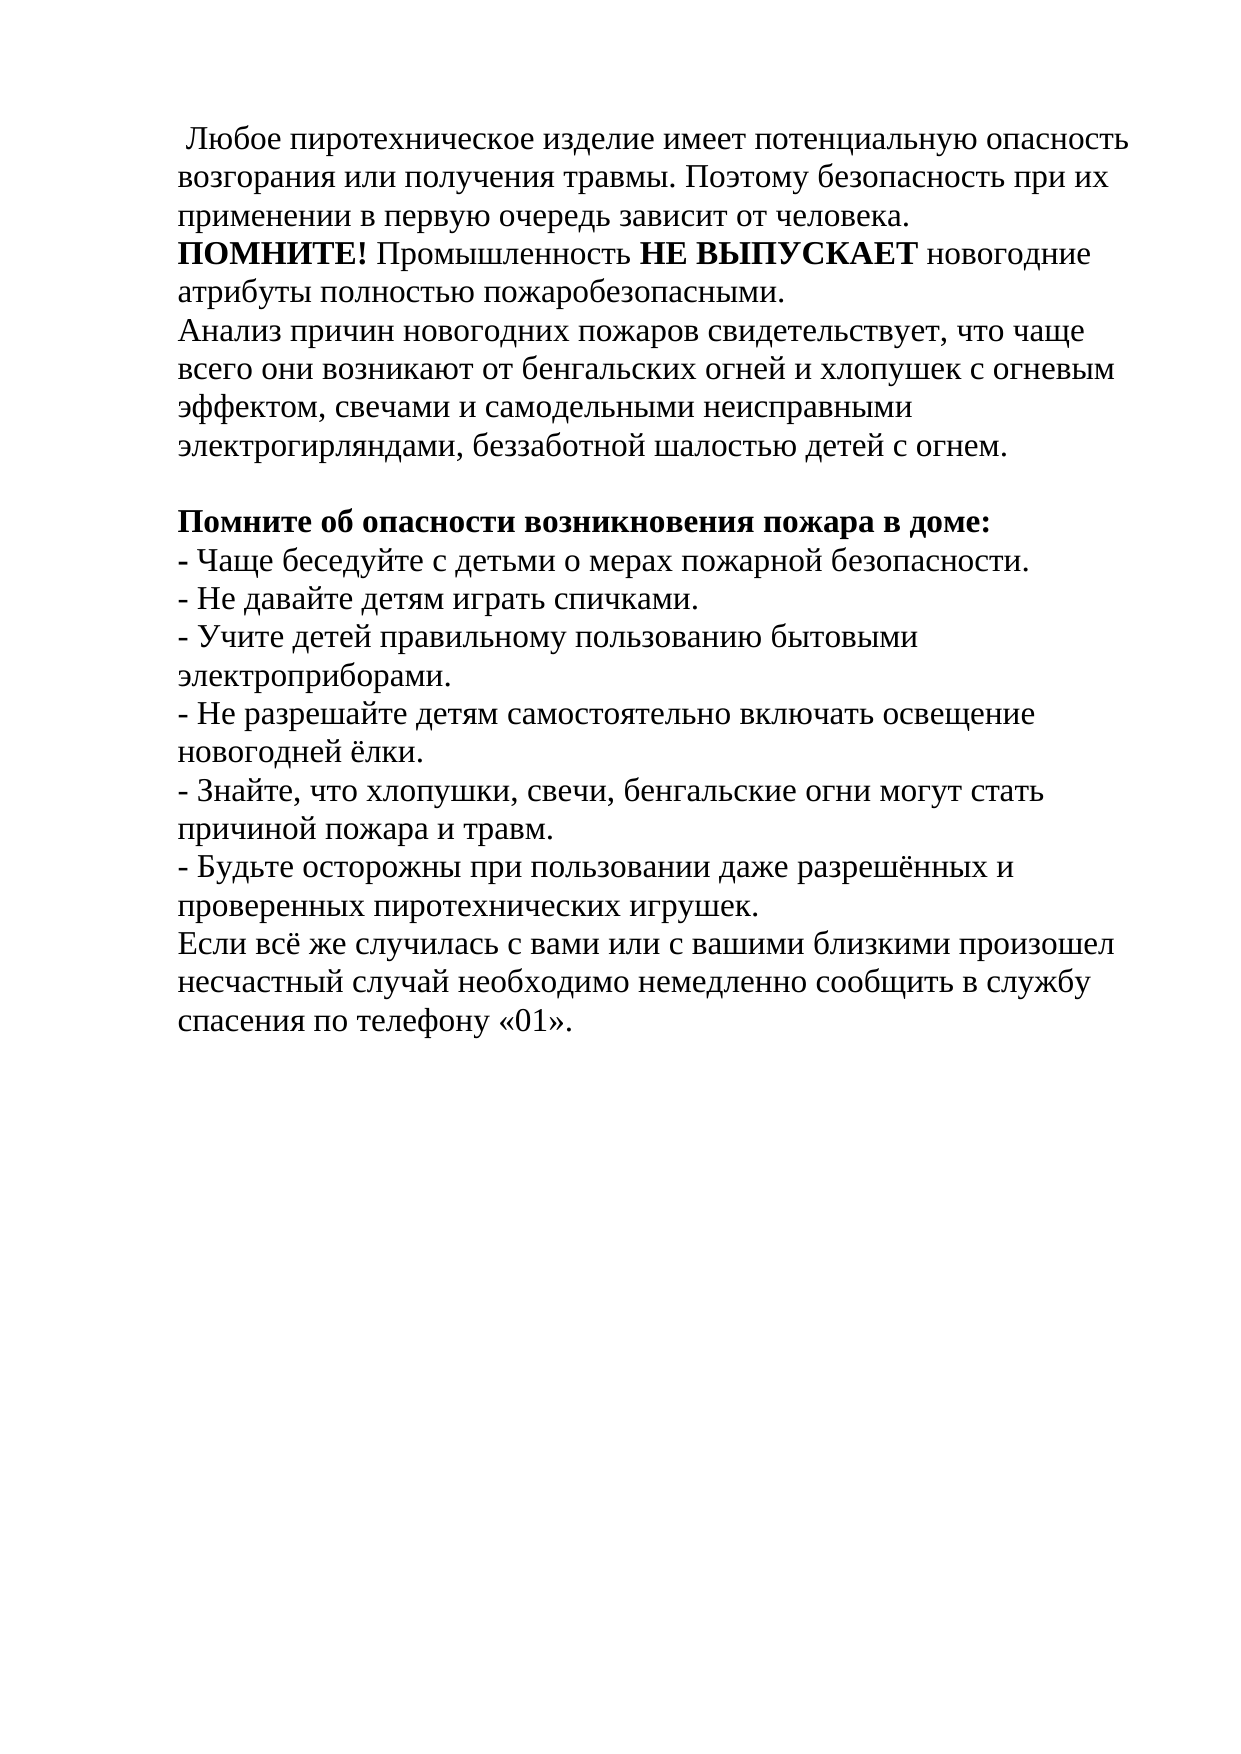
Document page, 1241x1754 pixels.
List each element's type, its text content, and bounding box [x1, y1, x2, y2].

text - Не давайте детям играть спичками. [177, 578, 1152, 616]
text - Чаще беседуйте с детьми о мерах пожарной безопасности. [177, 540, 1152, 578]
text Помните об опасности возникновения пожара в доме: [177, 501, 1152, 540]
text Если всё же случилась с вами или с вашими близкими произошел несчастный случай необходимо немедленно сообщить в службу спасения по телефону «01». [177, 923, 1152, 1038]
text Любое пиротехническое изделие имеет потенциальную опасность возгорания или получения травмы. Поэтому безопасность при их применении в первую очередь зависит от человека. [177, 118, 1152, 233]
text ПОМНИТЕ! Промышленность НЕ ВЫПУСКАЕТ новогодние атрибуты полностью пожаробезопасными. [177, 233, 1152, 310]
text - Не разрешайте детям самостоятельно включать освещение новогодней ёлки. [177, 693, 1152, 770]
text - Будьте осторожны при пользовании даже разрешённых и проверенных пиротехнических игрушек. [177, 846, 1152, 923]
text Анализ причин новогодних пожаров свидетельствует, что чаще всего они возникают от бенгальских огней и хлопушек с огневым эффектом, свечами и самодельными неисправными электрогирляндами, беззаботной шалостью детей с огнем. [177, 310, 1152, 463]
text - Учите детей правильному пользованию бытовыми электроприборами. [177, 616, 1152, 693]
text - Знайте, что хлопушки, свечи, бенгальские огни могут стать причиной пожара и травм. [177, 770, 1152, 846]
